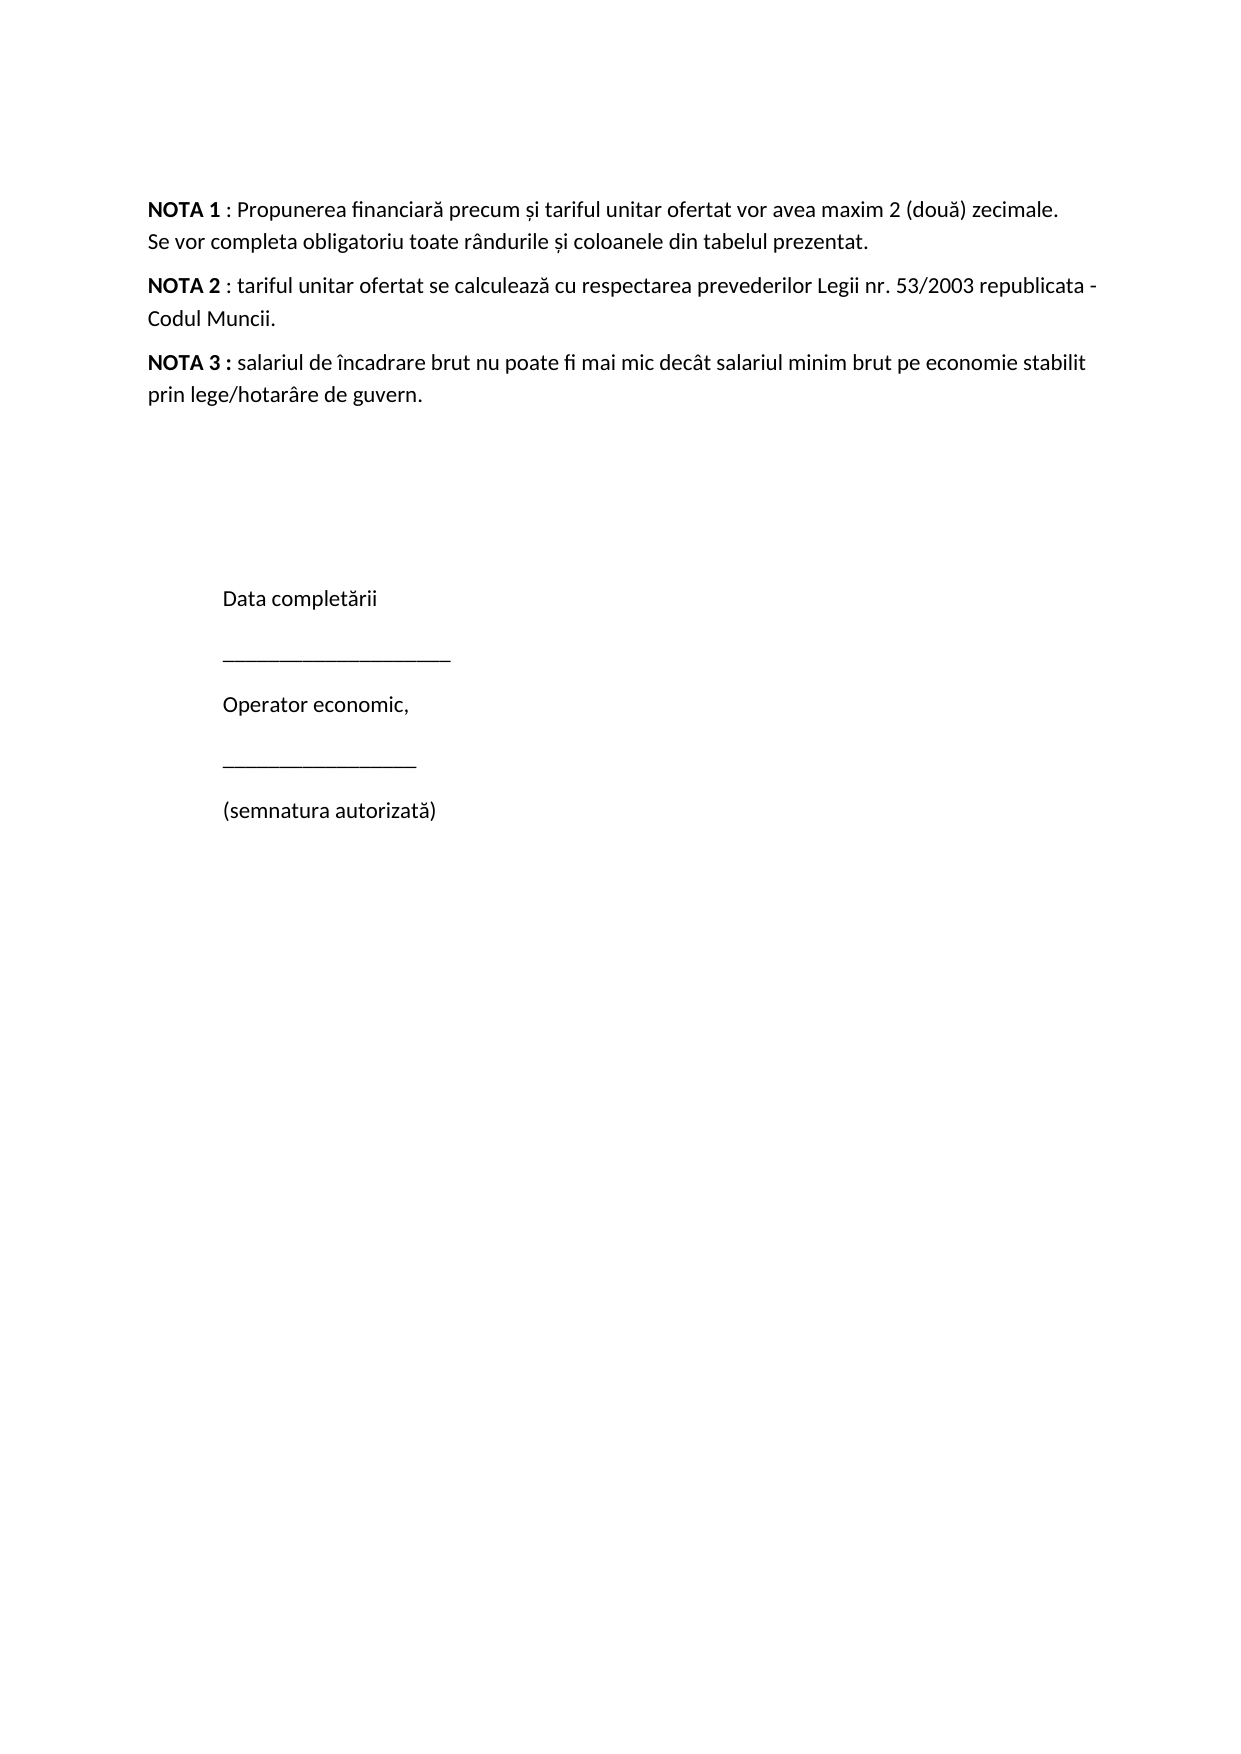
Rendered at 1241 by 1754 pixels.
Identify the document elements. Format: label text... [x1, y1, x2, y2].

text NOTA 1 : Propunerea financiară precum și tariful unitar ofertat vor avea maxim 2 (două) zecimale. [148, 195, 1122, 223]
text NOTA 3 : salariul de încadrare brut nu poate fi mai mic decât salariul minim brut pe economie stabilit prin lege/hotarâre de guvern. [148, 348, 1122, 409]
text (semnatura autorizată) [148, 796, 1152, 824]
text _________________ [148, 743, 1152, 771]
text Data completării [148, 584, 1152, 612]
text Se vor completa obligatoriu toate rândurile și coloanele din tabelul prezentat. [148, 227, 1122, 255]
text NOTA 2 : tariful unitar ofertat se calculează cu respectarea prevederilor Legii nr. 53/2003 republicata - Codul Muncii. [148, 272, 1122, 332]
text Operator economic, [148, 690, 1152, 718]
text ____________________ [148, 637, 1152, 665]
